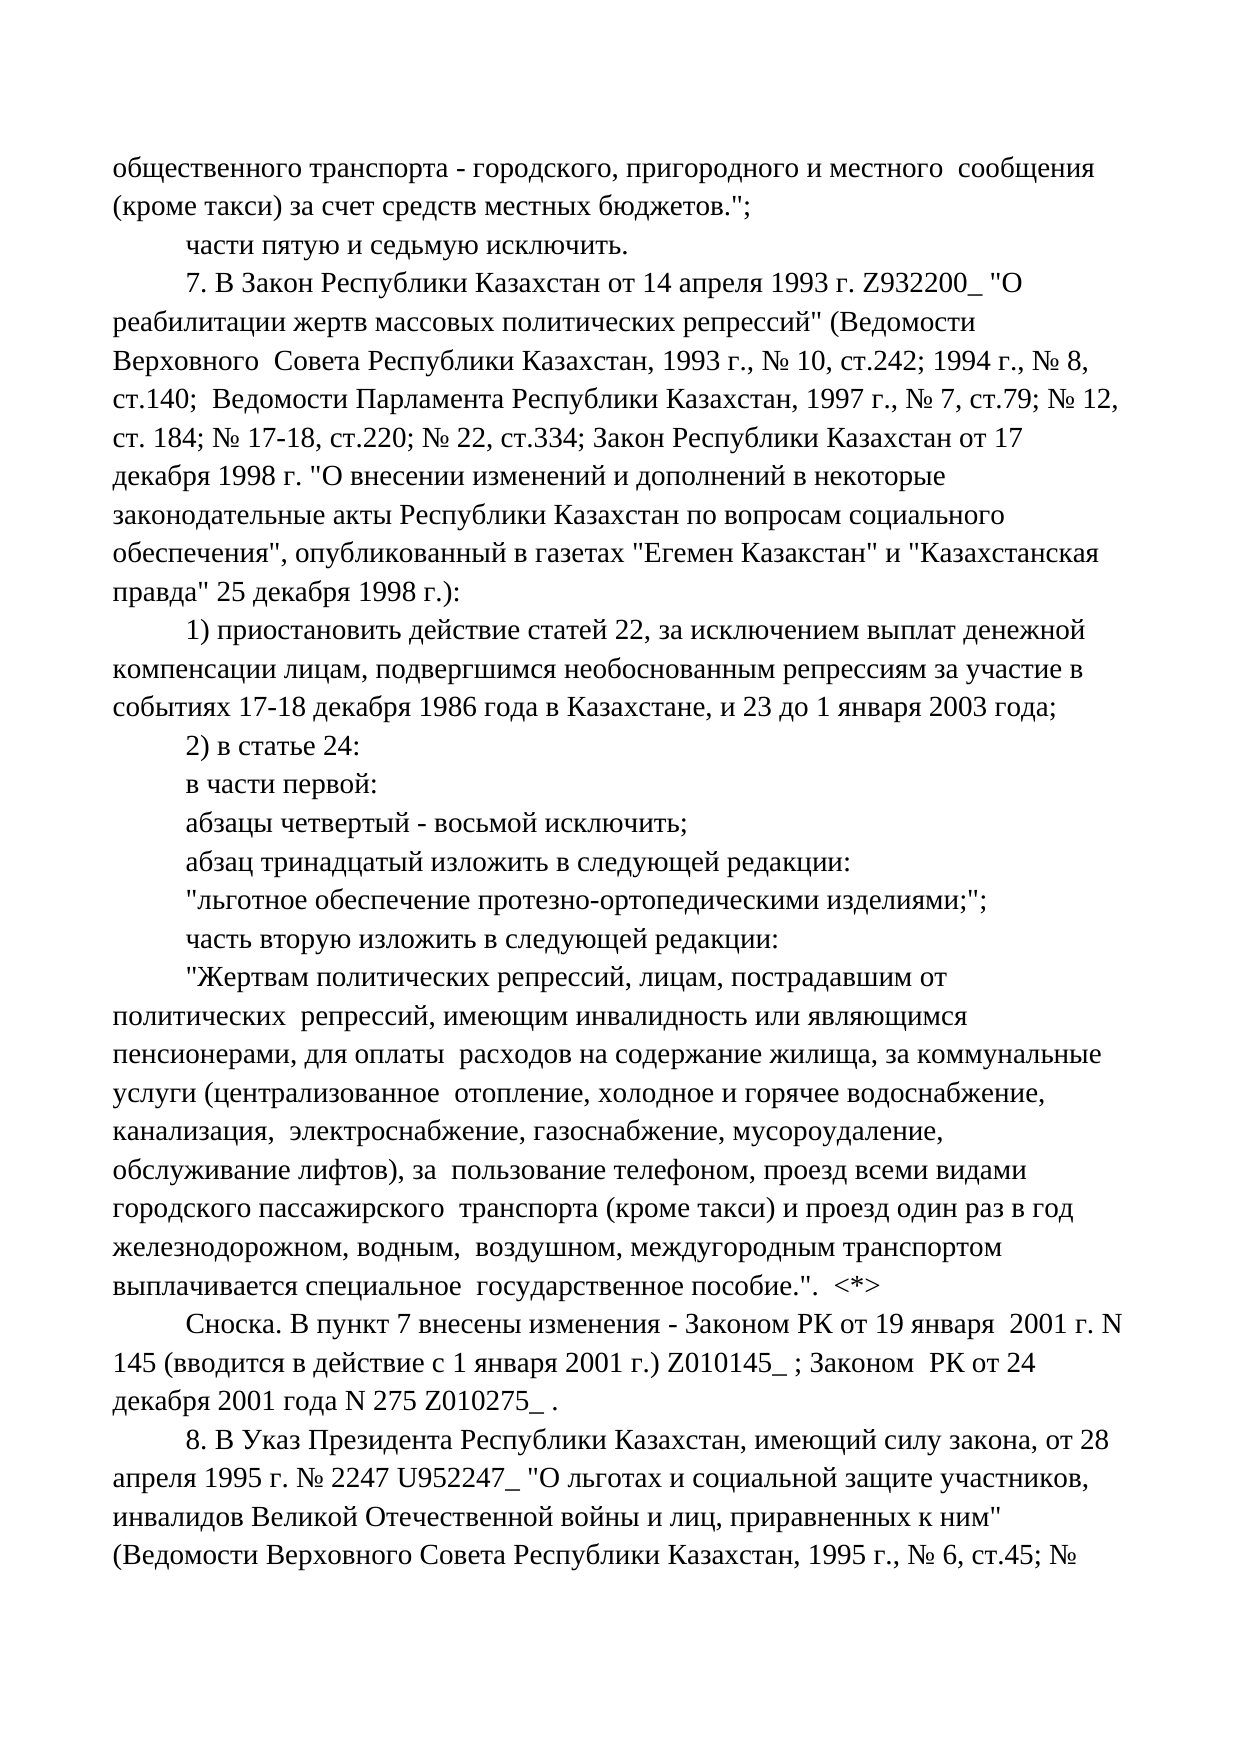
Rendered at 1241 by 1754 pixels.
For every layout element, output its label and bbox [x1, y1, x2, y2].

text [112, 1460, 1128, 1571]
text [112, 150, 1128, 1455]
